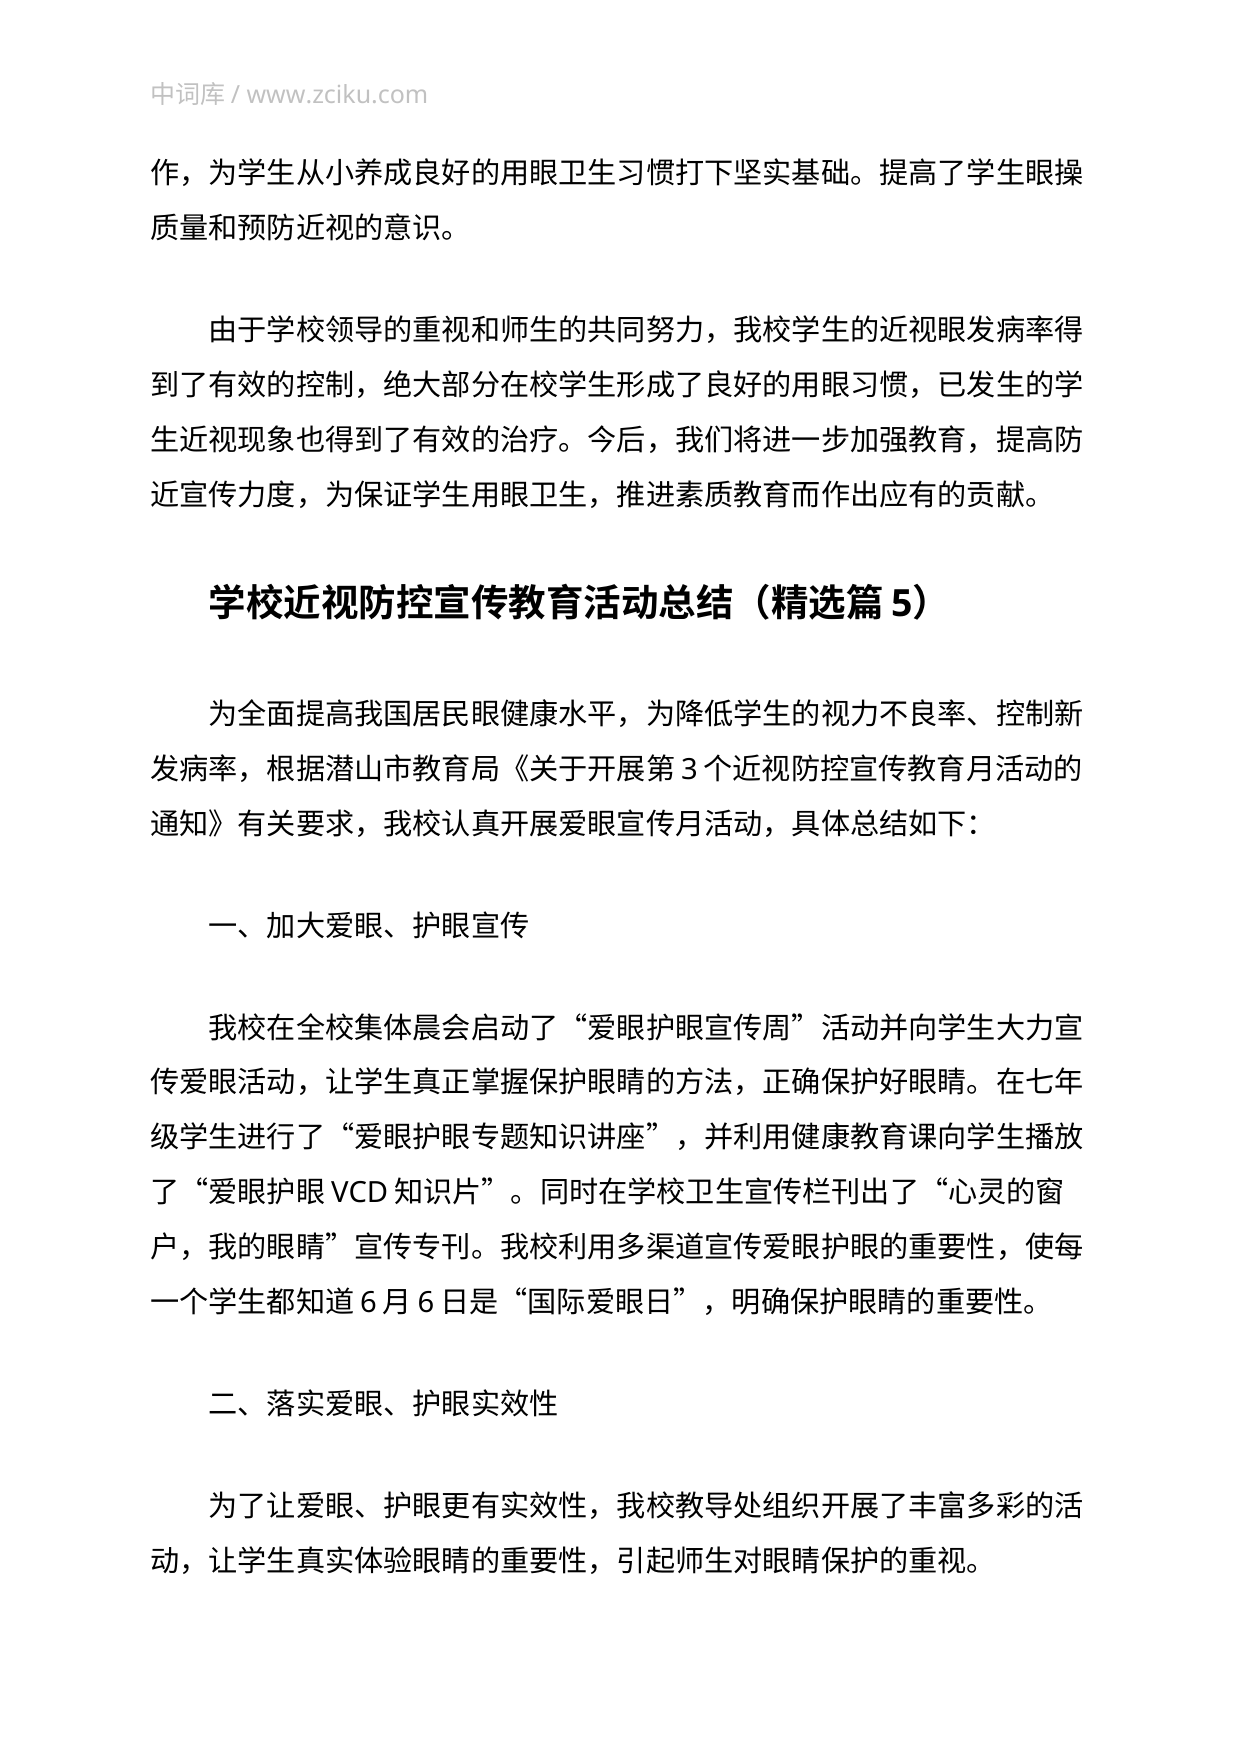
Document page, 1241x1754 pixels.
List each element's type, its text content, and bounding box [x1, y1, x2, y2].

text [150, 150, 1090, 247]
text 为全面提高我国居民眼健康水平，为降低学生的视力不良率、控制新发病率，根据潜山市教育局《关于开展第3个近视防控宣传教育月活动的通知》有关要求，我校认真开展爱眼宣传月活动，具体总结如下： [150, 691, 1090, 843]
text 为了让爱眼、护眼更有实效性，我校教导处组织开展了丰富多彩的活动，让学生真实体验眼睛的重要性，引起师生对眼睛保护的重视。 [150, 1482, 1090, 1580]
text 学校近视防控宣传教育活动总结（精选篇5） [150, 573, 1090, 628]
text 二、落实爱眼、护眼实效性 [150, 1381, 1090, 1423]
text 由于学校领导的重视和师生的共同努力，我校学生的近视眼发病率得到了有效的控制，绝大部分在校学生形成了良好的用眼习惯，已发生的学生近视现象也得到了有效的治疗。今后，我们将进一步加强教育，提高防近宣传力度，为保证学生用眼卫生，推进素质教育而作出应有的贡献。 [150, 307, 1090, 514]
text 我校在全校集体晨会启动了“爱眼护眼宣传周”活动并向学生大力宣传爱眼活动，让学生真正掌握保护眼睛的方法，正确保护好眼睛。在七年级学生进行了“爱眼护眼专题知识讲座”，并利用健康教育课向学生播放了“爱眼护眼VCD知识片”。同时在学校卫生宣传栏刊出了“心灵的窗户，我的眼睛”宣传专刊。我校利用多渠道宣传爱眼护眼的重要性，使每一个学生都知道6月6日是“国际爱眼日”，明确保护眼睛的重要性。 [150, 1004, 1090, 1321]
text 一、加大爱眼、护眼宣传 [150, 902, 1090, 945]
